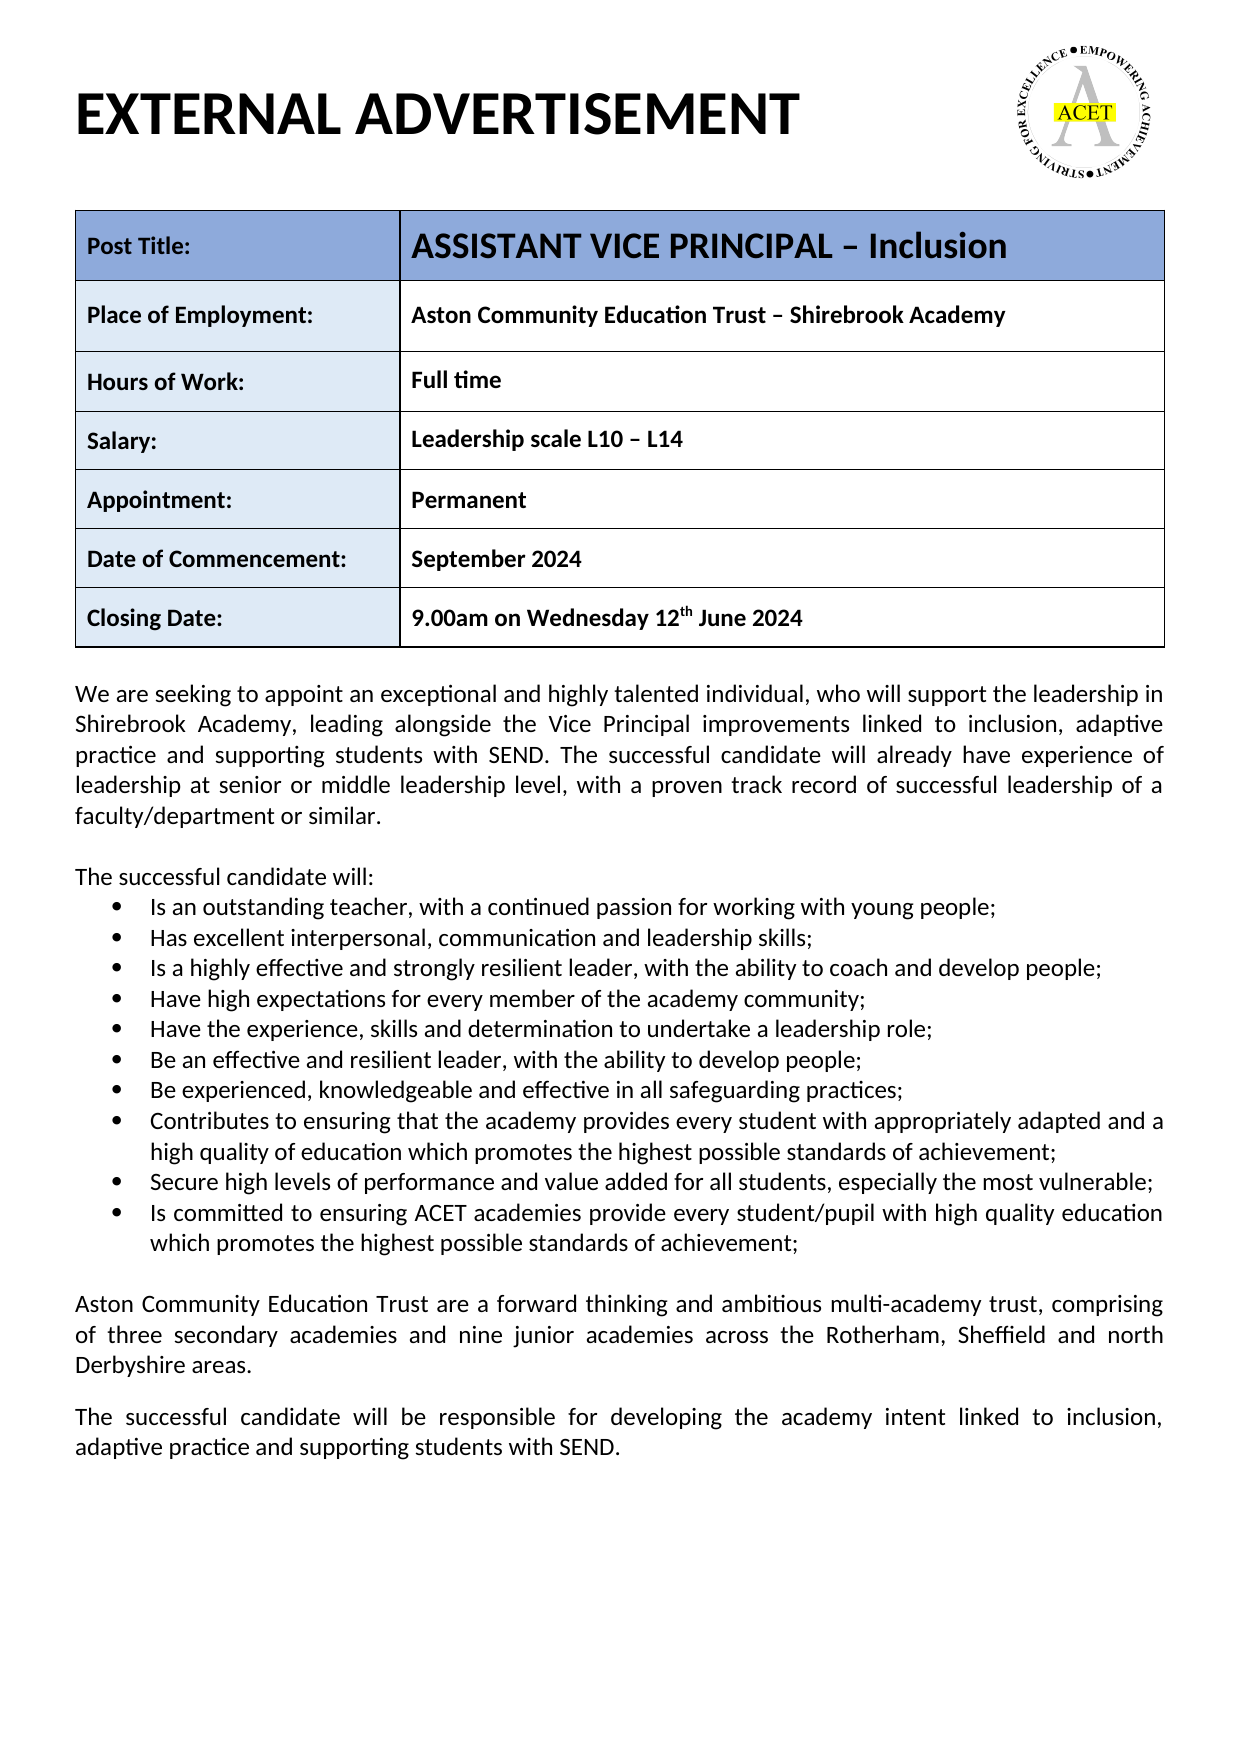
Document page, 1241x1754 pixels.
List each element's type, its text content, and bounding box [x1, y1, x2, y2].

list Is committed to ensuring ACET academies provide every student/pupil with high quality education which promotes the highest possible standards of achievement; [112, 1197, 1165, 1258]
list Secure high levels of performance and value added for all students, especially the most vulnerable; [112, 1166, 1165, 1197]
table_cell Closing Date: [76, 588, 399, 646]
text The successful candidate will: [75, 861, 1165, 892]
text Aston Community Education Trust are a forward thinking and ambitious multi-academy trust, comprising of three secondary academies and nine junior academies across the Rotherham, Sheffield and north Derbyshire areas. [75, 1288, 1165, 1380]
picture [1005, 26, 1166, 186]
table_cell September 2024 [401, 529, 1164, 587]
table_header ASSISTANT VICE PRINCIPAL – Inclusion [401, 211, 1164, 280]
text We are seeking to appoint an exceptional and highly talented individual, who will support the leadership in Shirebrook Academy, leading alongside the Vice Principal improvements linked to inclusion, adaptive practice and supporting students with SEND. The successful candidate will already have experience of leadership at senior or middle leadership level, with a proven track record of successful leadership of a faculty/department or similar. [75, 678, 1165, 831]
list Be an effective and resilient leader, with the ability to develop people; [112, 1044, 1165, 1075]
table_cell 9.00am on Wednesday 12th June 2024 [401, 588, 1164, 646]
text The successful candidate will be responsible for developing the academy intent linked to inclusion, adaptive practice and supporting students with SEND. [75, 1401, 1165, 1462]
list Have the experience, skills and determination to undertake a leadership role; [112, 1014, 1165, 1044]
list Contributes to ensuring that the academy provides every student with appropriately adapted and a high quality of education which promotes the highest possible standards of achievement; [112, 1105, 1165, 1166]
table_header Post Title: [76, 211, 399, 280]
table_cell Permanent [401, 470, 1164, 528]
table_cell Aston Community Education Trust – Shirebrook Academy [401, 281, 1164, 351]
table_cell Hours of Work: [76, 352, 399, 411]
table_cell Leadership scale L10 – L14 [401, 412, 1164, 469]
table_cell Date of Commencement: [76, 529, 399, 587]
list Be experienced, knowledgeable and effective in all safeguarding practices; [112, 1075, 1165, 1105]
list Has excellent interpersonal, communication and leadership skills; [112, 922, 1165, 953]
list Have high expectations for every member of the academy community; [112, 983, 1165, 1014]
table_cell Place of Employment: [76, 281, 399, 351]
table_cell Full time [401, 352, 1164, 411]
list Is a highly effective and strongly resilient leader, with the ability to coach and develop people; [112, 953, 1165, 983]
table_cell Appointment: [76, 470, 399, 528]
list Is an outstanding teacher, with a continued passion for working with young people; [112, 892, 1165, 922]
table_cell Salary: [76, 412, 399, 469]
